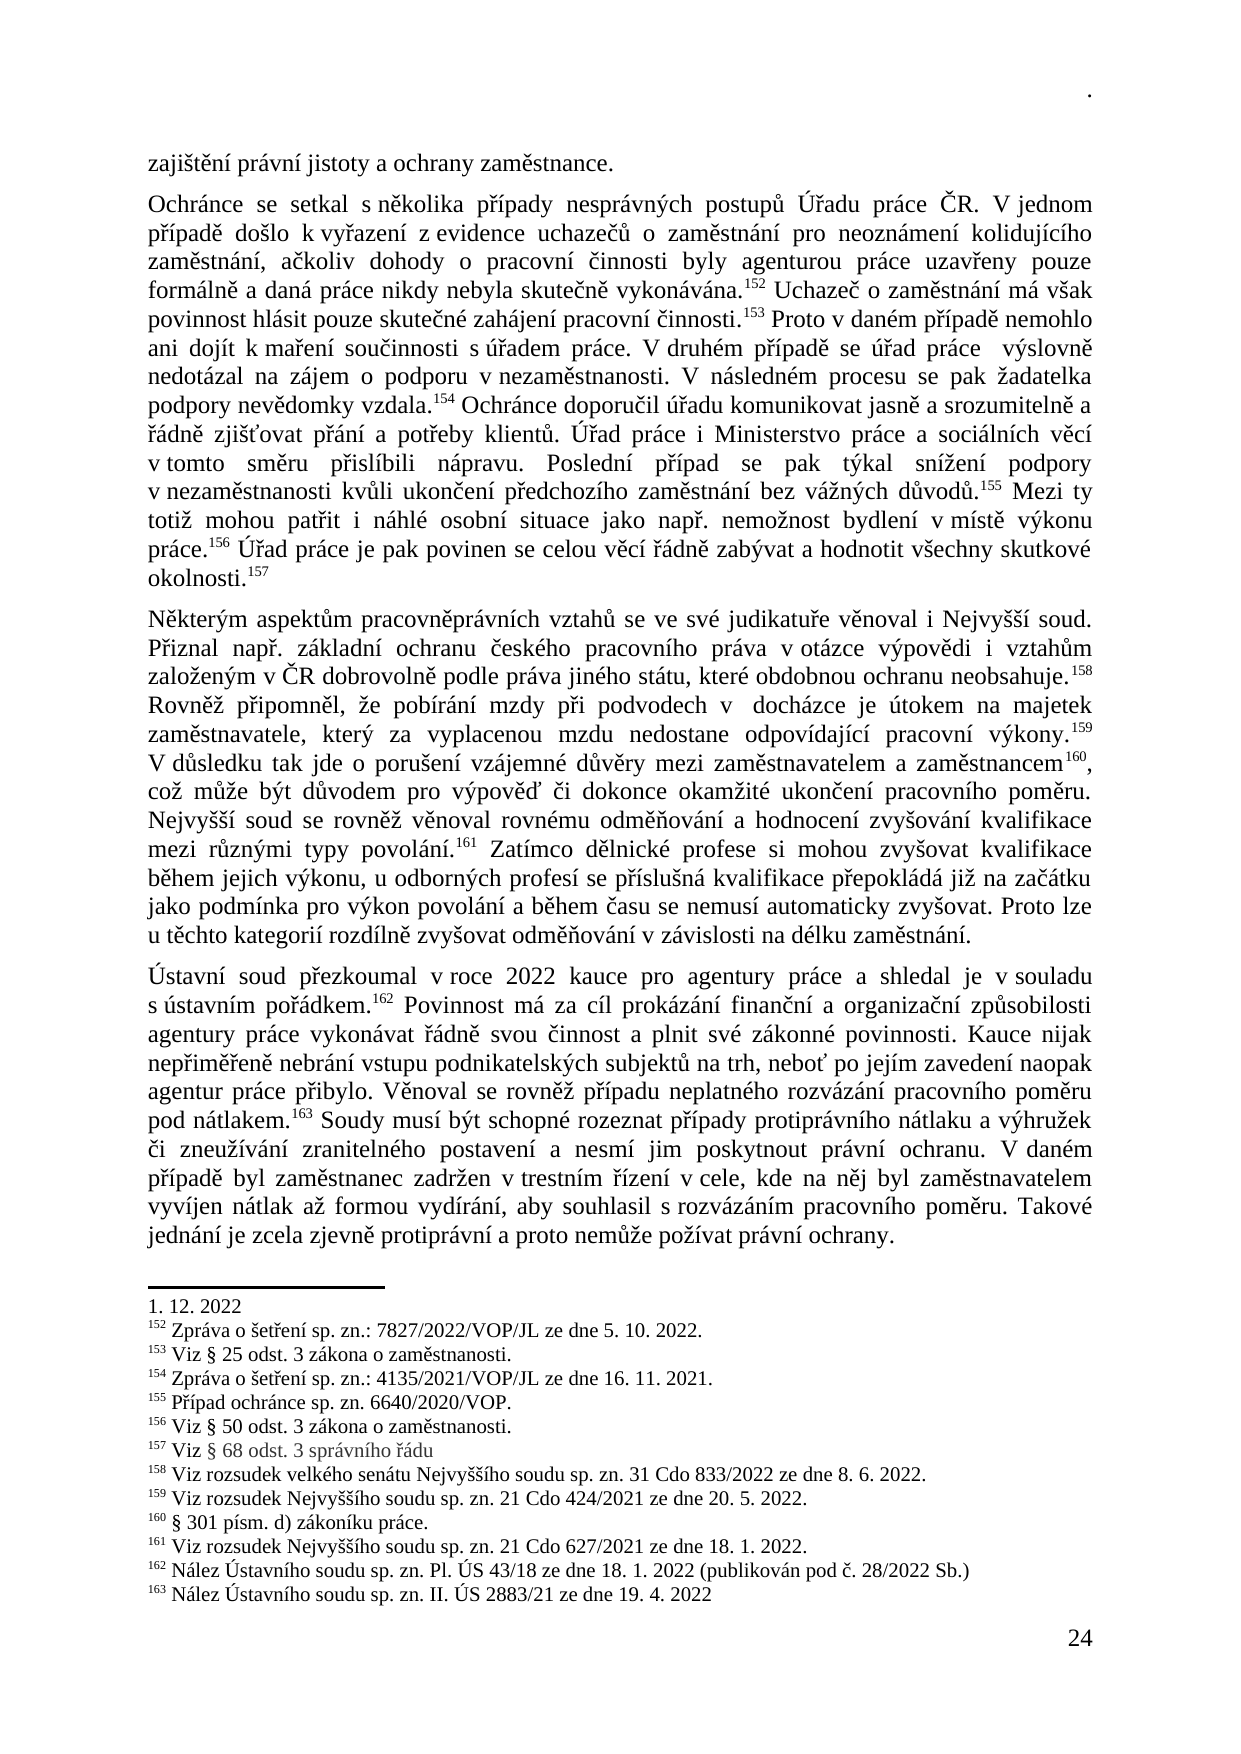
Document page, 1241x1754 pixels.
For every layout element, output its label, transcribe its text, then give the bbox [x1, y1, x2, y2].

text Ochránce se setkal s několika případy nesprávných postupů Úřadu práce ČR. V jednom případě došlo k vyřazení z evidence uchazečů o zaměstnání pro neoznámení kolidujícího zaměstnání, ačkoliv dohody o pracovní činnosti byly agenturou práce uzavřeny pouze formálně a daná práce nikdy nebyla skutečně vykonávána. Uchazeč o zaměstnání má však povinnost hlásit pouze skutečné zahájení pracovní činnosti. Proto v daném případě nemohlo ani dojít k maření součinnosti s úřadem práce. V druhém případě se úřad práce výslovně nedotázal na zájem o podporu v nezaměstnanosti. V následném procesu se pak žadatelka podpory nevědomky vzdala. Ochránce doporučil úřadu komunikovat jasně a srozumitelně a řádně zjišťovat přání a potřeby klientů. Úřad práce i Ministerstvo práce a sociálních věcí v tomto směru přislíbili nápravu. Poslední případ se pak týkal snížení podpory v nezaměstnanosti kvůli ukončení předchozího zaměstnání bez vážných důvodů. Mezi ty totiž mohou patřit i náhlé osobní situace jako např. nemožnost bydlení v místě výkonu práce. Úřad práce je pak povinen se celou věcí řádně zabývat a hodnotit všechny skutkové okolnosti. [148, 189, 1093, 591]
text Ústavní soud přezkoumal v roce 2022 kauce pro agentury práce a shledal je v souladu s ústavním pořádkem. Povinnost má za cíl prokázání finanční a organizační způsobilosti agentury práce vykonávat řádně svou činnost a plnit své zákonné povinnosti. Kauce nijak nepřiměřeně nebrání vstupu podnikatelských subjektů na trh, neboť po jejím zavedení naopak agentur práce přibylo. Věnoval se rovněž případu neplatného rozvázání pracovního poměru pod nátlakem. Soudy musí být schopné rozeznat případy protiprávního nátlaku a výhružek či zneužívání zranitelného postavení a nesmí jim poskytnout právní ochranu. V daném případě byl zaměstnanec zadržen v trestním řízení v cele, kde na něj byl zaměstnavatelem vyvíjen nátlak až formou vydírání, aby souhlasil s rozvázáním pracovního poměru. Takové jednání je zcela zjevně protiprávní a proto nemůže požívat právní ochrany. [148, 961, 1093, 1249]
text Některým aspektům pracovněprávních vztahů se ve své judikatuře věnoval i Nejvyšší soud. Přiznal např. základní ochranu českého pracovního práva v otázce výpovědi i vztahům založeným v ČR dobrovolně podle práva jiného státu, které obdobnou ochranu neobsahuje. Rovněž připomněl, že pobírání mzdy při podvodech v docházce je útokem na majetek zaměstnavatele, který za vyplacenou mzdu nedostane odpovídající pracovní výkony. V důsledku tak jde o porušení vzájemné důvěry mezi zaměstnavatelem a zaměstnancem, což může být důvodem pro výpověď či dokonce okamžité ukončení pracovního poměru. Nejvyšší soud se rovněž věnoval rovnému odměňování a hodnocení zvyšování kvalifikace mezi různými typy povolání. Zatímco dělnické profese si mohou zvyšovat kvalifikace během jejich výkonu, u odborných profesí se příslušná kvalifikace přepokládá již na začátku jako podmínka pro výkon povolání a během času se nemusí automaticky zvyšovat. Proto lze u těchto kategorií rozdílně zvyšovat odměňování v závislosti na délku zaměstnání. [148, 604, 1093, 949]
